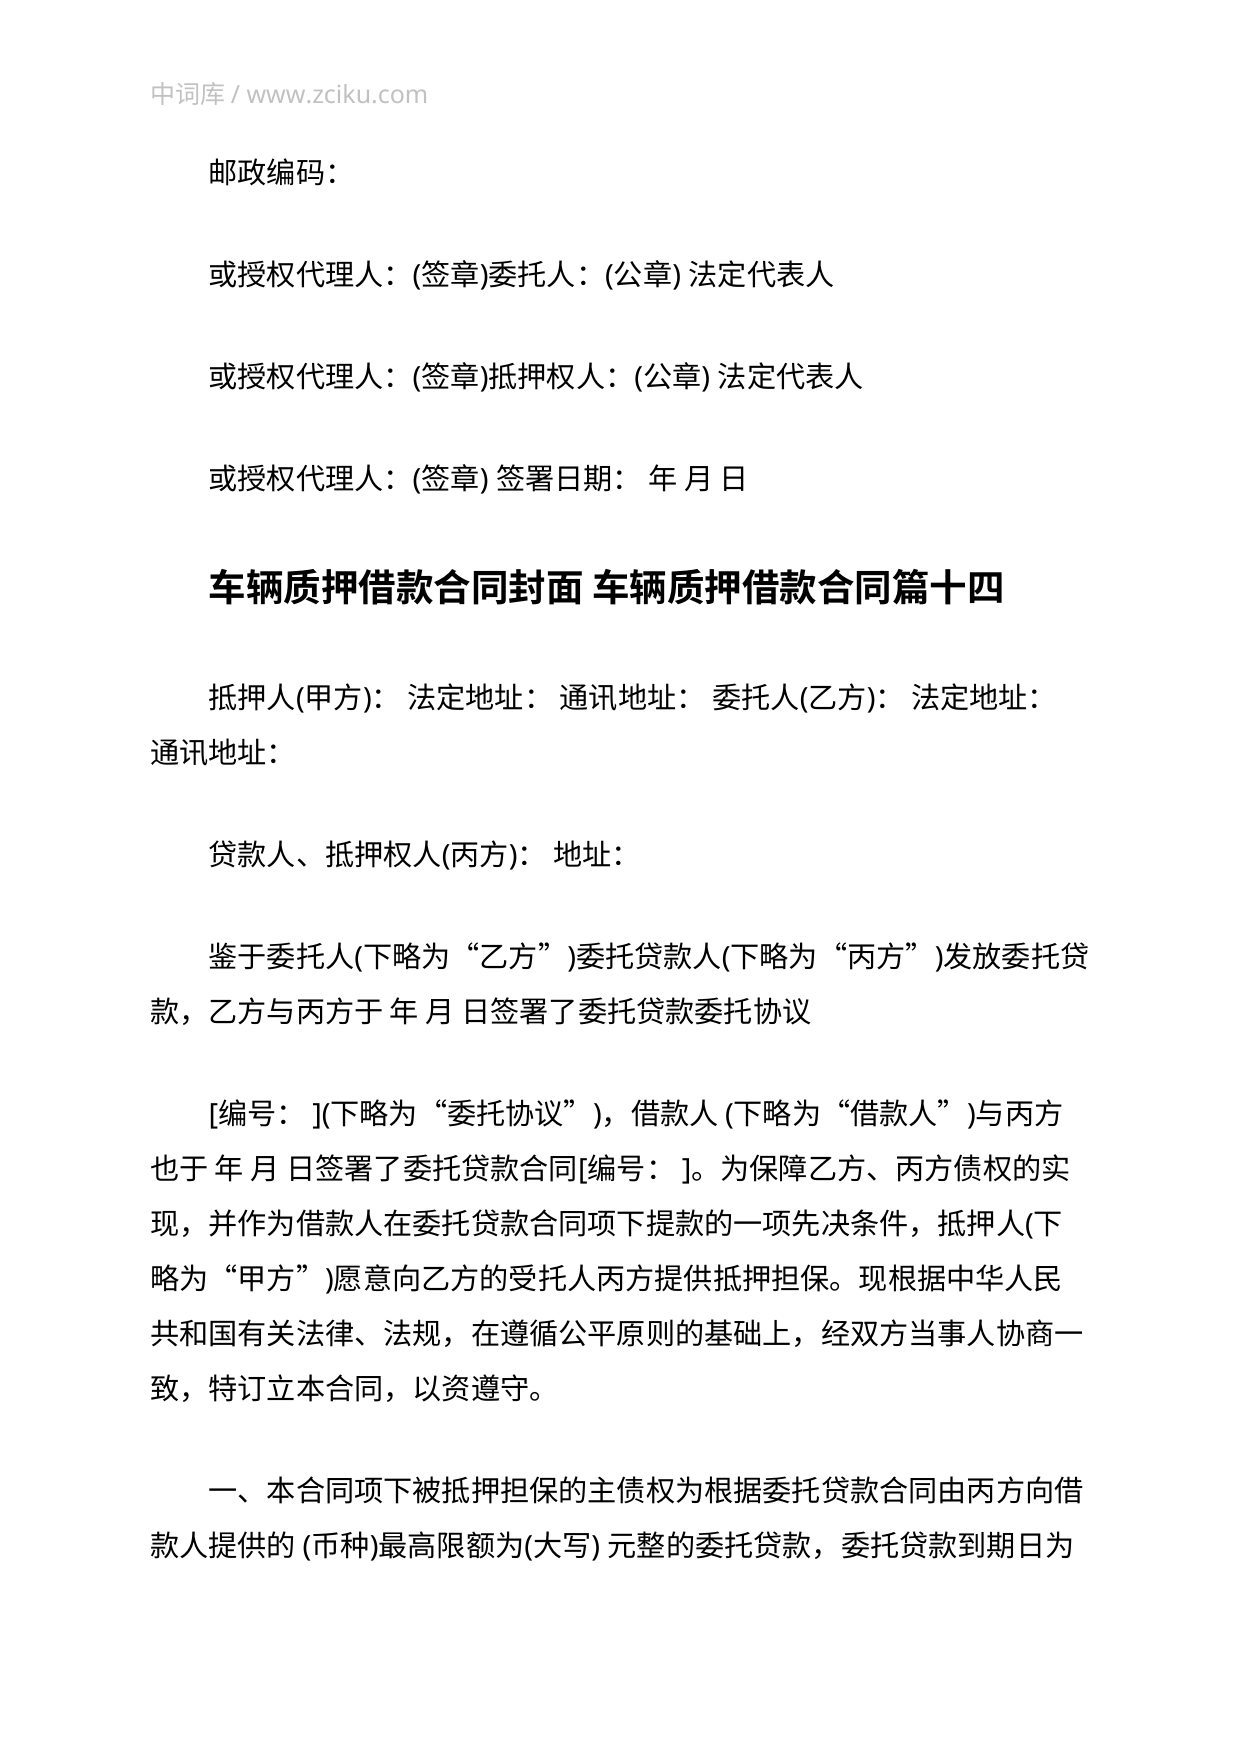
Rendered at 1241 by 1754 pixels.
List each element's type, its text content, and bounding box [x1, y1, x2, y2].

text 或授权代理人：(签章)抵押权人：(公章) 法定代表人 [150, 354, 1090, 396]
text 或授权代理人：(签章) 签署日期： 年 月 日 [150, 456, 1090, 498]
text 贷款人、抵押权人(丙方)： 地址： [150, 832, 1090, 874]
text [编号： ](下略为“委托协议”)，借款人 (下略为“借款人”)与丙方也于 年 月 日签署了委托贷款合同[编号： ]。为保障乙方、丙方债权的实现，并作为借款人在委托贷款合同项下提款的一项先决条件，抵押人(下略为“甲方”)愿意向乙方的受托人丙方提供抵押担保。现根据中华人民共和国有关法律、法规，在遵循公平原则的基础上，经双方当事人协商一致，特订立本合同，以资遵守。 [150, 1091, 1090, 1408]
text 抵押人(甲方)： 法定地址： 通讯地址： 委托人(乙方)： 法定地址： 通讯地址： [150, 675, 1090, 772]
text 或授权代理人：(签章)委托人：(公章) 法定代表人 [150, 252, 1090, 294]
text 鉴于委托人(下略为“乙方”)委托贷款人(下略为“丙方”)发放委托贷款，乙方与丙方于 年 月 日签署了委托贷款委托协议 [150, 934, 1090, 1031]
text 车辆质押借款合同封面 车辆质押借款合同篇十四 [150, 558, 1090, 612]
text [150, 1467, 1090, 1564]
text 邮政编码： [150, 150, 1090, 192]
